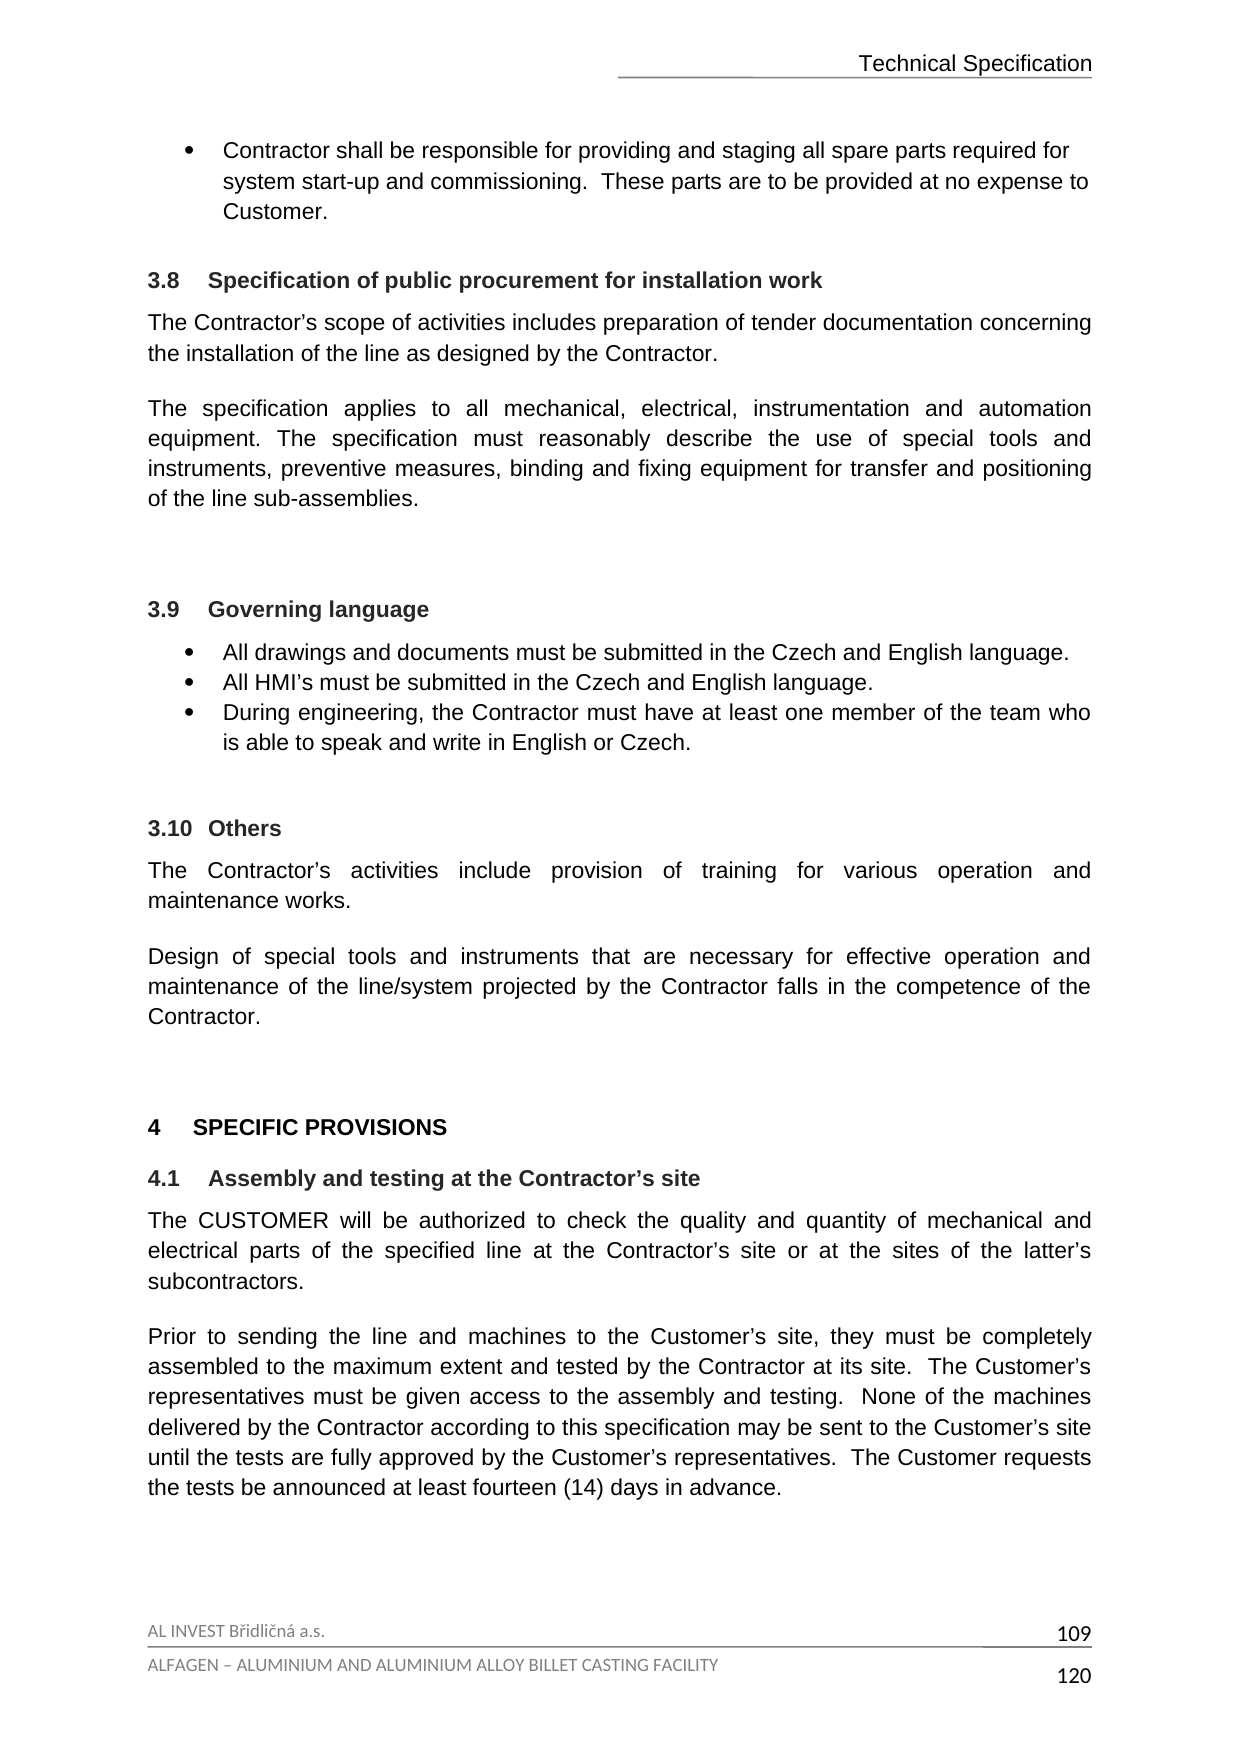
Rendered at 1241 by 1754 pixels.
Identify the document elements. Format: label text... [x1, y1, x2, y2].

list Contractor shall be responsible for providing and staging all spare parts required for system start-up and commissioning. These parts are to be provided at no expense to Customer. [185, 137, 1092, 224]
text The Contractor’s activities include provision of training for various operation and maintenance works. [148, 857, 1092, 914]
list All HMI’s must be submitted in the Czech and English language. [185, 669, 1092, 695]
text Prior to sending the line and machines to the Customer’s site, they must be completely assembled to the maximum extent and tested by the Contractor at its site. The Customer’s representatives must be given access to the assembly and testing. None of the machines delivered by the Contractor according to this specification may be sent to the Customer’s site until the tests are fully approved by the Customer’s representatives. The Customer requests the tests be announced at least fourteen (14) days in advance. [148, 1323, 1092, 1500]
text The CUSTOMER will be authorized to check the quality and quantity of mechanical and electrical parts of the specified line at the Contractor’s site or at the sites of the latter’s subcontractors. [148, 1207, 1092, 1294]
text Design of special tools and instruments that are necessary for effective operation and maintenance of the line/system projected by the Contractor falls in the competence of the Contractor. [148, 943, 1092, 1029]
text Specific provisions [148, 1113, 1092, 1140]
list During engineering, the Contractor must have at least one member of the team who is able to speak and write in English or Czech. [185, 699, 1092, 755]
list All drawings and documents must be submitted in the Czech and English language. [185, 638, 1092, 665]
text Governing language [147, 596, 1092, 622]
text The specification applies to all mechanical, electrical, instrumentation and automation equipment. The specification must reasonably describe the use of special tools and instruments, preventive measures, binding and fixing equipment for transfer and positioning of the line sub-assemblies. [148, 395, 1092, 512]
text Others [148, 814, 1092, 841]
text Assembly and testing at the Contractor’s site [148, 1164, 1092, 1191]
text Specification of public procurement for installation work [147, 267, 1092, 293]
text The Contractor’s scope of activities includes preparation of tender documentation concerning the installation of the line as designed by the Contractor. [148, 309, 1092, 366]
